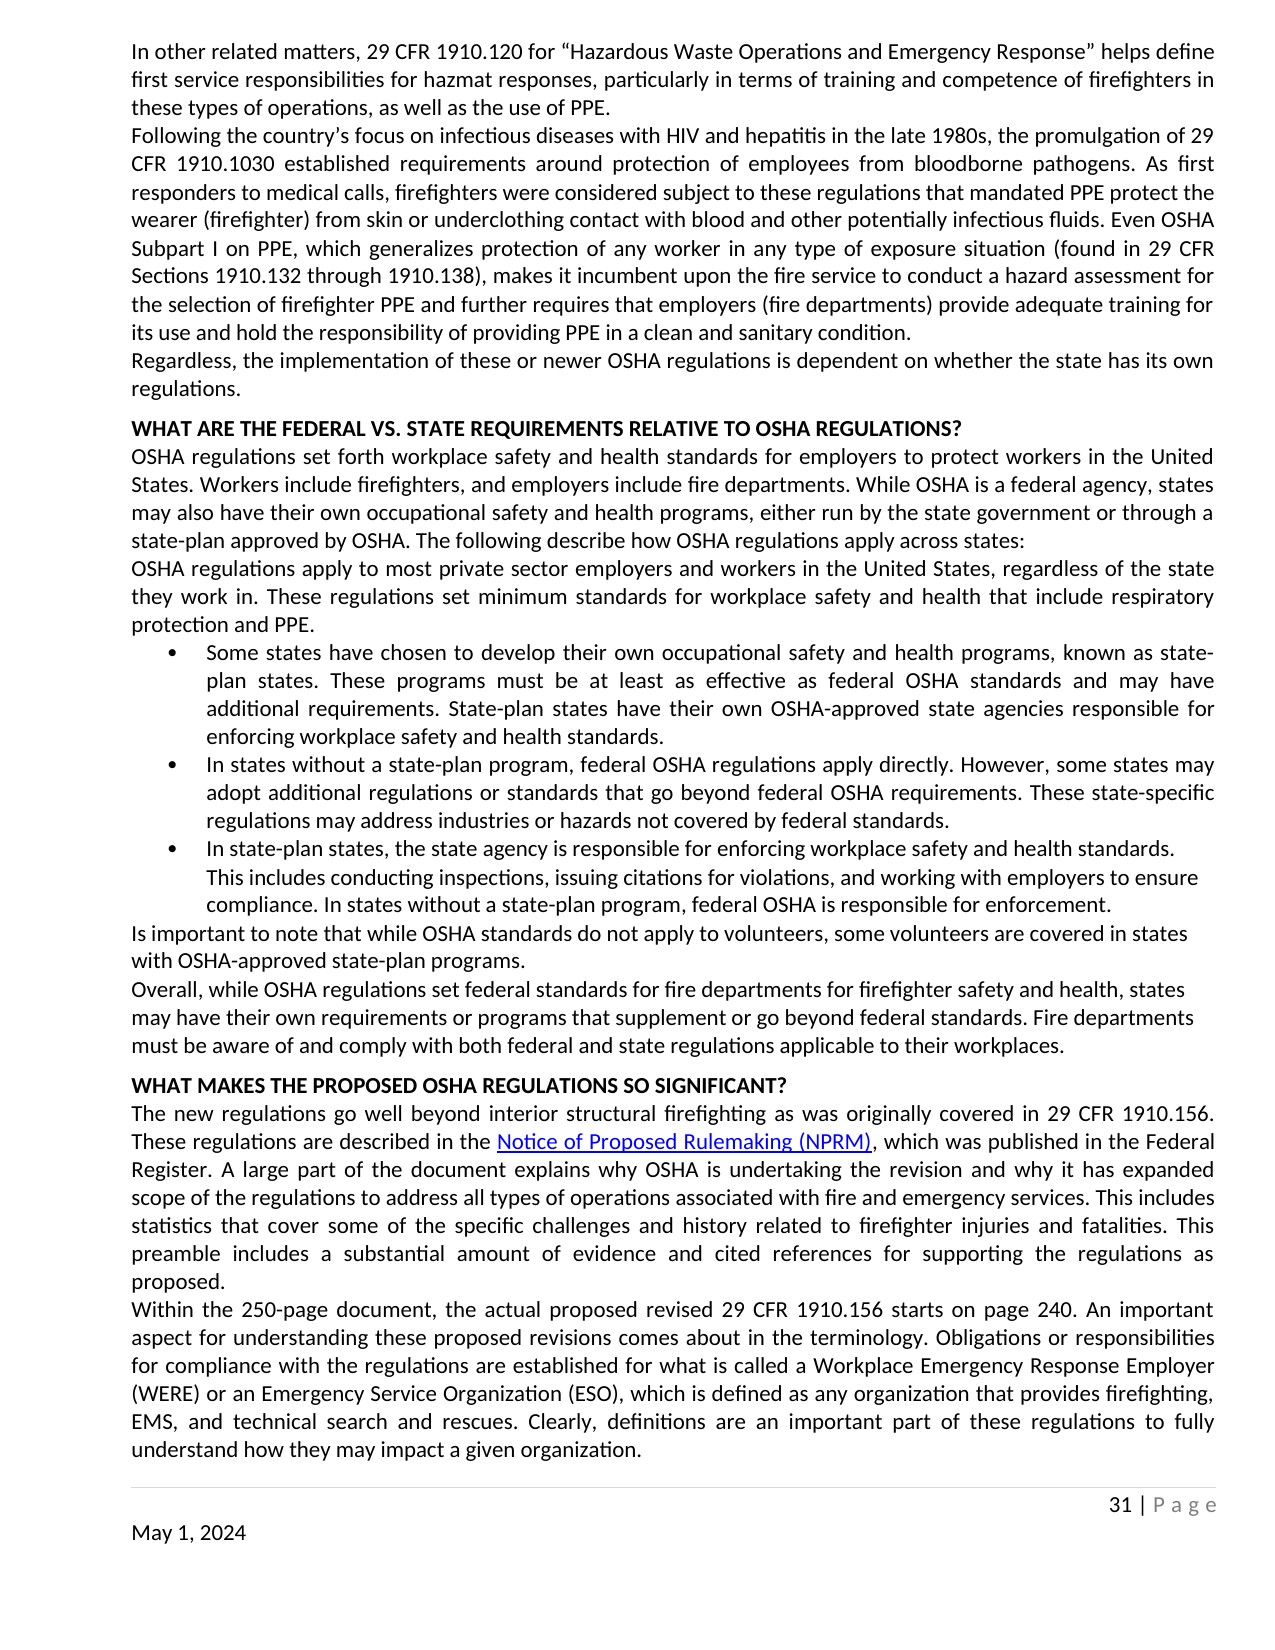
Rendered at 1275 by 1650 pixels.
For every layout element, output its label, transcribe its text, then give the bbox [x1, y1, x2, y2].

text In other related matters, 29 CFR 1910.120 for “Hazardous Waste Operations and Emergency Response” helps define first service responsibilities for hazmat responses, particularly in terms of training and competence of firefighters in these types of operations, as well as the use of PPE. [131, 37, 1216, 122]
text Regardless, the implementation of these or newer OSHA regulations is dependent on whether the state has its own regulations. [131, 346, 1216, 402]
text OSHA regulations set forth workplace safety and health standards for employers to protect workers in the United States. Workers include firefighters, and employers include fire departments. While OSHA is a federal agency, states may also have their own occupational safety and health programs, either run by the state government or through a state-plan approved by OSHA. The following describe how OSHA regulations apply across states: [131, 442, 1216, 554]
list Some states have chosen to develop their own occupational safety and health programs, known as state-plan states. These programs must be at least as effective as federal OSHA standards and may have additional requirements. State-plan states have their own OSHA-approved state agencies responsible for enforcing workplace safety and health standards. [169, 638, 1216, 751]
list In state-plan states, the state agency is responsible for enforcing workplace safety and health standards. This includes conducting inspections, issuing citations for violations, and working with employers to ensure compliance. In states without a state-plan program, federal OSHA is responsible for enforcement. [169, 834, 1216, 919]
text The new regulations go well beyond interior structural firefighting as was originally covered in 29 CFR 1910.156. These regulations are described in the Notice of Proposed Rulemaking (NPRM), which was published in the Federal Register. A large part of the document explains why OSHA is undertaking the revision and why it has expanded scope of the regulations to address all types of operations associated with fire and emergency services. This includes statistics that cover some of the specific challenges and history related to firefighter injuries and fatalities. This preamble includes a substantial amount of evidence and cited references for supporting the regulations as proposed. [131, 1099, 1216, 1295]
text WHAT MAKES THE PROPOSED OSHA REGULATIONS SO SIGNIFICANT? [131, 1071, 1216, 1099]
text Within the 250-page document, the actual proposed revised 29 CFR 1910.156 starts on page 240. An important aspect for understanding these proposed revisions comes about in the terminology. Obligations or responsibilities for compliance with the regulations are established for what is called a Workplace Emergency Response Employer (WERE) or an Emergency Service Organization (ESO), which is defined as any organization that provides firefighting, EMS, and technical search and rescues. Clearly, definitions are an important part of these regulations to fully understand how they may impact a given organization. [131, 1295, 1216, 1463]
list In states without a state-plan program, federal OSHA regulations apply directly. However, some states may adopt additional regulations or standards that go beyond federal OSHA requirements. These state-specific regulations may address industries or hazards not covered by federal standards. [169, 751, 1216, 834]
text Is important to note that while OSHA standards do not apply to volunteers, some volunteers are covered in states with OSHA-approved state-plan programs. [131, 919, 1216, 975]
text WHAT ARE THE FEDERAL VS. STATE REQUIREMENTS RELATIVE TO OSHA REGULATIONS? [131, 414, 1216, 442]
text Overall, while OSHA regulations set federal standards for fire departments for firefighter safety and health, states may have their own requirements or programs that supplement or go beyond federal standards. Fire departments must be aware of and comply with both federal and state regulations applicable to their workplaces. [131, 975, 1216, 1059]
text OSHA regulations apply to most private sector employers and workers in the United States, regardless of the state they work in. These regulations set minimum standards for workplace safety and health that include respiratory protection and PPE. [131, 554, 1216, 638]
text Following the country’s focus on infectious diseases with HIV and hepatitis in the late 1980s, the promulgation of 29 CFR 1910.1030 established requirements around protection of employees from bloodborne pathogens. As first responders to medical calls, firefighters were considered subject to these regulations that mandated PPE protect the wearer (firefighter) from skin or underclothing contact with blood and other potentially infectious fluids. Even OSHA Subpart I on PPE, which generalizes protection of any worker in any type of exposure situation (found in 29 CFR Sections 1910.132 through 1910.138), makes it incumbent upon the fire service to conduct a hazard assessment for the selection of firefighter PPE and further requires that employers (fire departments) provide adequate training for its use and hold the responsibility of providing PPE in a clean and sanitary condition. [131, 122, 1216, 346]
